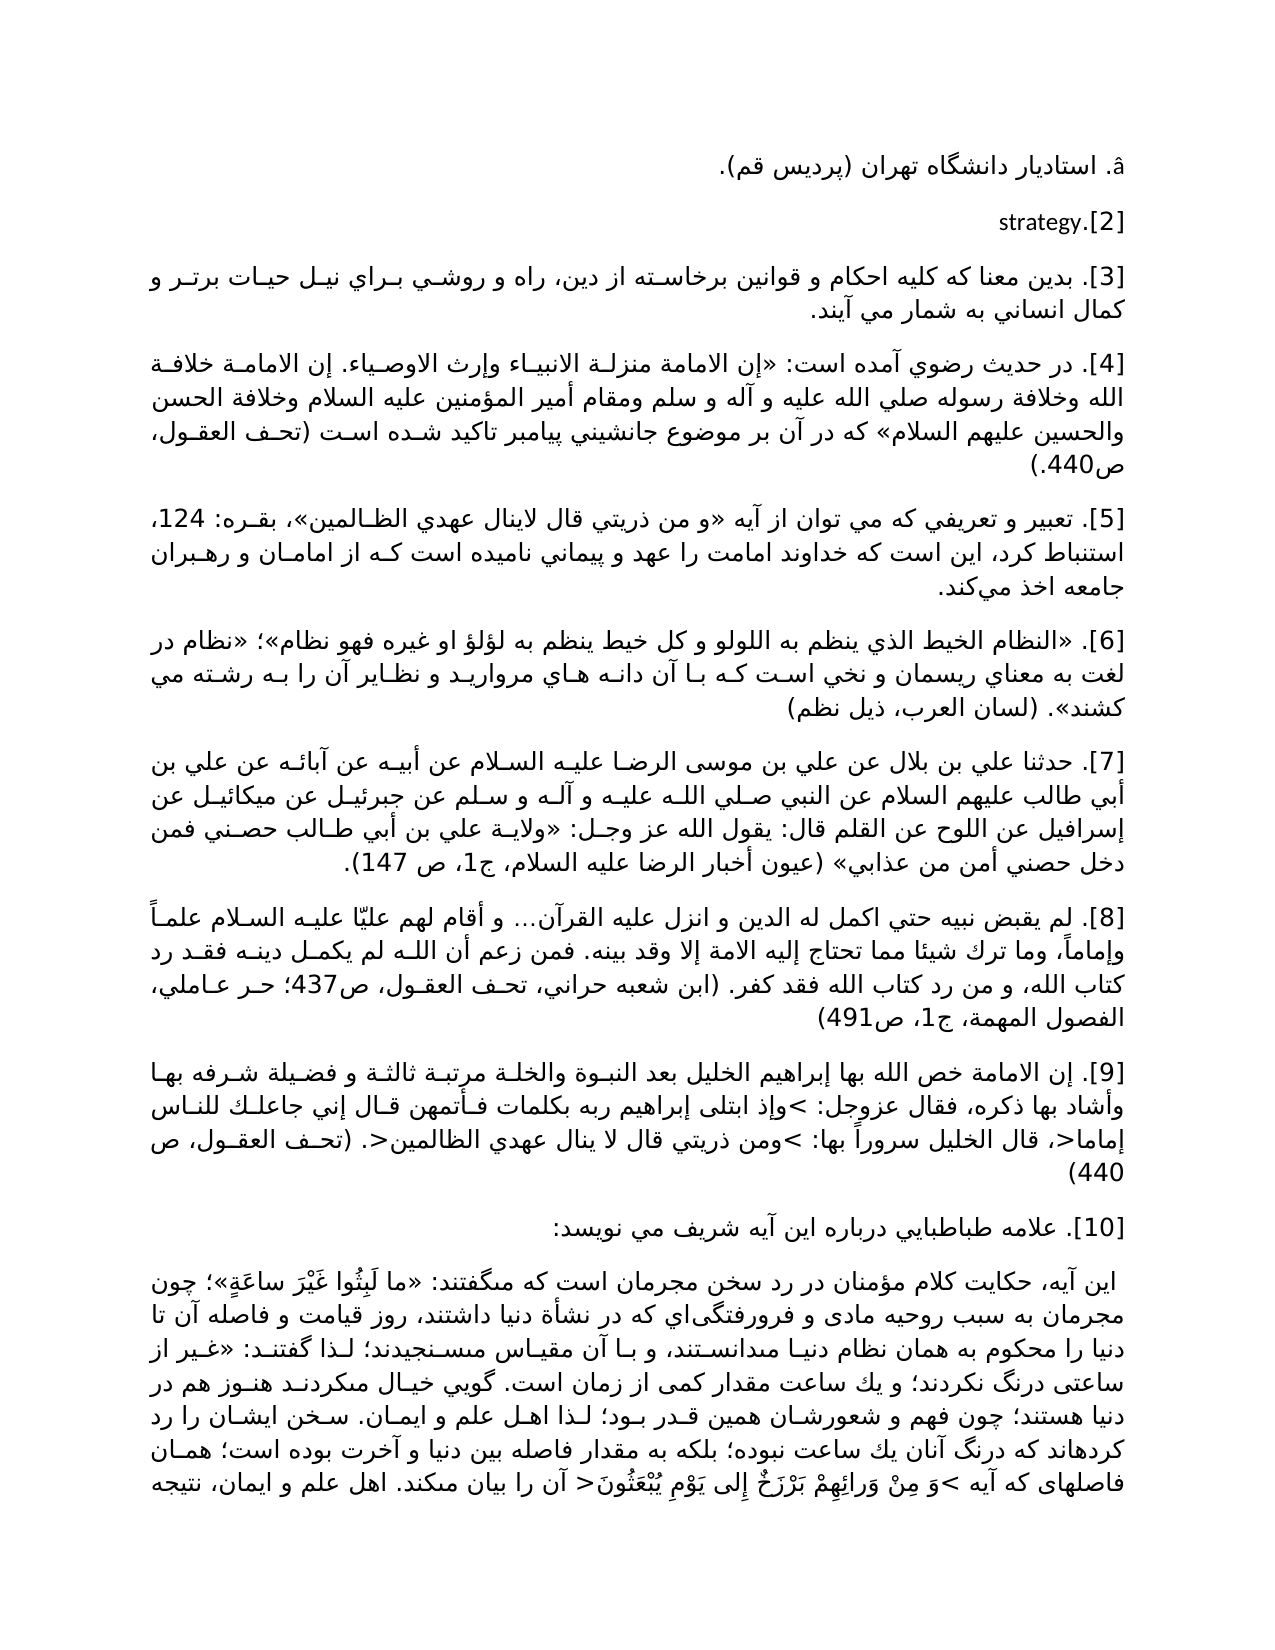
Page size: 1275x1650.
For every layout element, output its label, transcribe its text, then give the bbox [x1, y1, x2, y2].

text [9]. إن الامامة خص الله بها إبراهيم الخليل بعد النبوة والخلة مرتبة ثالثة و فضيلة شرفه بها وأشاد بها ذكره، فقال عزوجل: >وإذ ابتلى إبراهيم ربه بكلمات فأتمهن قال إني جاعلك للناس إماما<، قال الخليل سروراً بها: >ومن ذريتي قال لا ينال عهدي الظالمين<. (تحف العقول، ص440) [150, 1058, 1125, 1187]
text [8]. لم يقبض نبيه حتي اکمل له الدين و انزل عليه القرآن… و أقام لهم عليّا عليه السلام علماً وإماماً، وما ترك شيئا مما تحتاج إليه الامة إلا وقد بينه. فمن زعم أن الله لم يكمل دينه فقد رد كتاب الله، و من رد كتاب الله فقد كفر. (ابن شعبه حراني، تحف العقول، ص437؛ حر عاملي، الفصول المهمة، ج1، ص491) [150, 902, 1125, 1032]
text [6]. «النظام الخيط الذي ينظم به اللولو و کل خيط ينظم به لؤلؤ او غيره فهو نظام»؛ «نظام در لغت به معناي ريسمان و نخي است که با آن دانه هاي مرواريد و نظاير آن را به رشته مي کشند». (لسان العرب، ذيل نظم) [150, 626, 1125, 722]
text [10]. علامه طباطبايي درباره اين آيه شريف مي نويسد: [150, 1213, 1125, 1242]
text [7]. حدثنا علي بن بلال عن علي بن موسى الرضا عليه السلام عن أبيه عن آبائه عن علي بن أبي طالب عليهم السلام عن النبي صلي الله عليه و آله و سلم عن جبرئيل عن ميكائيل عن إسرافيل عن اللوح عن القلم قال: يقول الله عز وجل: «ولاية علي بن أبي طالب حصني فمن دخل حصني أمن من عذابي» (عيون أخبار الرضا عليه السلام، ج1، ص 147). [150, 747, 1125, 877]
text [4]. در حديث رضوي آمده است: «إن الامامة منزلة الانبياء وإرث الاوصياء. إن الامامة خلافة الله وخلافة رسوله صلي الله عليه و آله و سلم ومقام أمير المؤمنين عليه السلام وخلافة الحسن والحسين عليهم السلام» که در آن بر موضوع جانشيني پيامبر تاکيد شده است (تحف العقول، ص440.) [150, 349, 1125, 479]
text [3]. بدين معنا که کليه احکام و قوانين برخاسته از دين، راه و روشي براي نيل حيات برتر و کمال انساني به شمار مي آيند. [150, 262, 1125, 324]
text [2].strategy [150, 206, 1125, 236]
text [5]. تعبير و تعريفي که مي توان از آيه «و من ذريتي قال لاينال عهدي الظالمين»، بقره: 124، استنباط كرد، اين است كه خداوند امامت را عهد و پيماني ناميده است که از امامان و رهبران جامعه اخذ مي‌كند. [150, 504, 1125, 601]
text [150, 1267, 1125, 1497]
text â. استاديار دانشگاه تهران (پرديس قم). [150, 150, 1125, 181]
